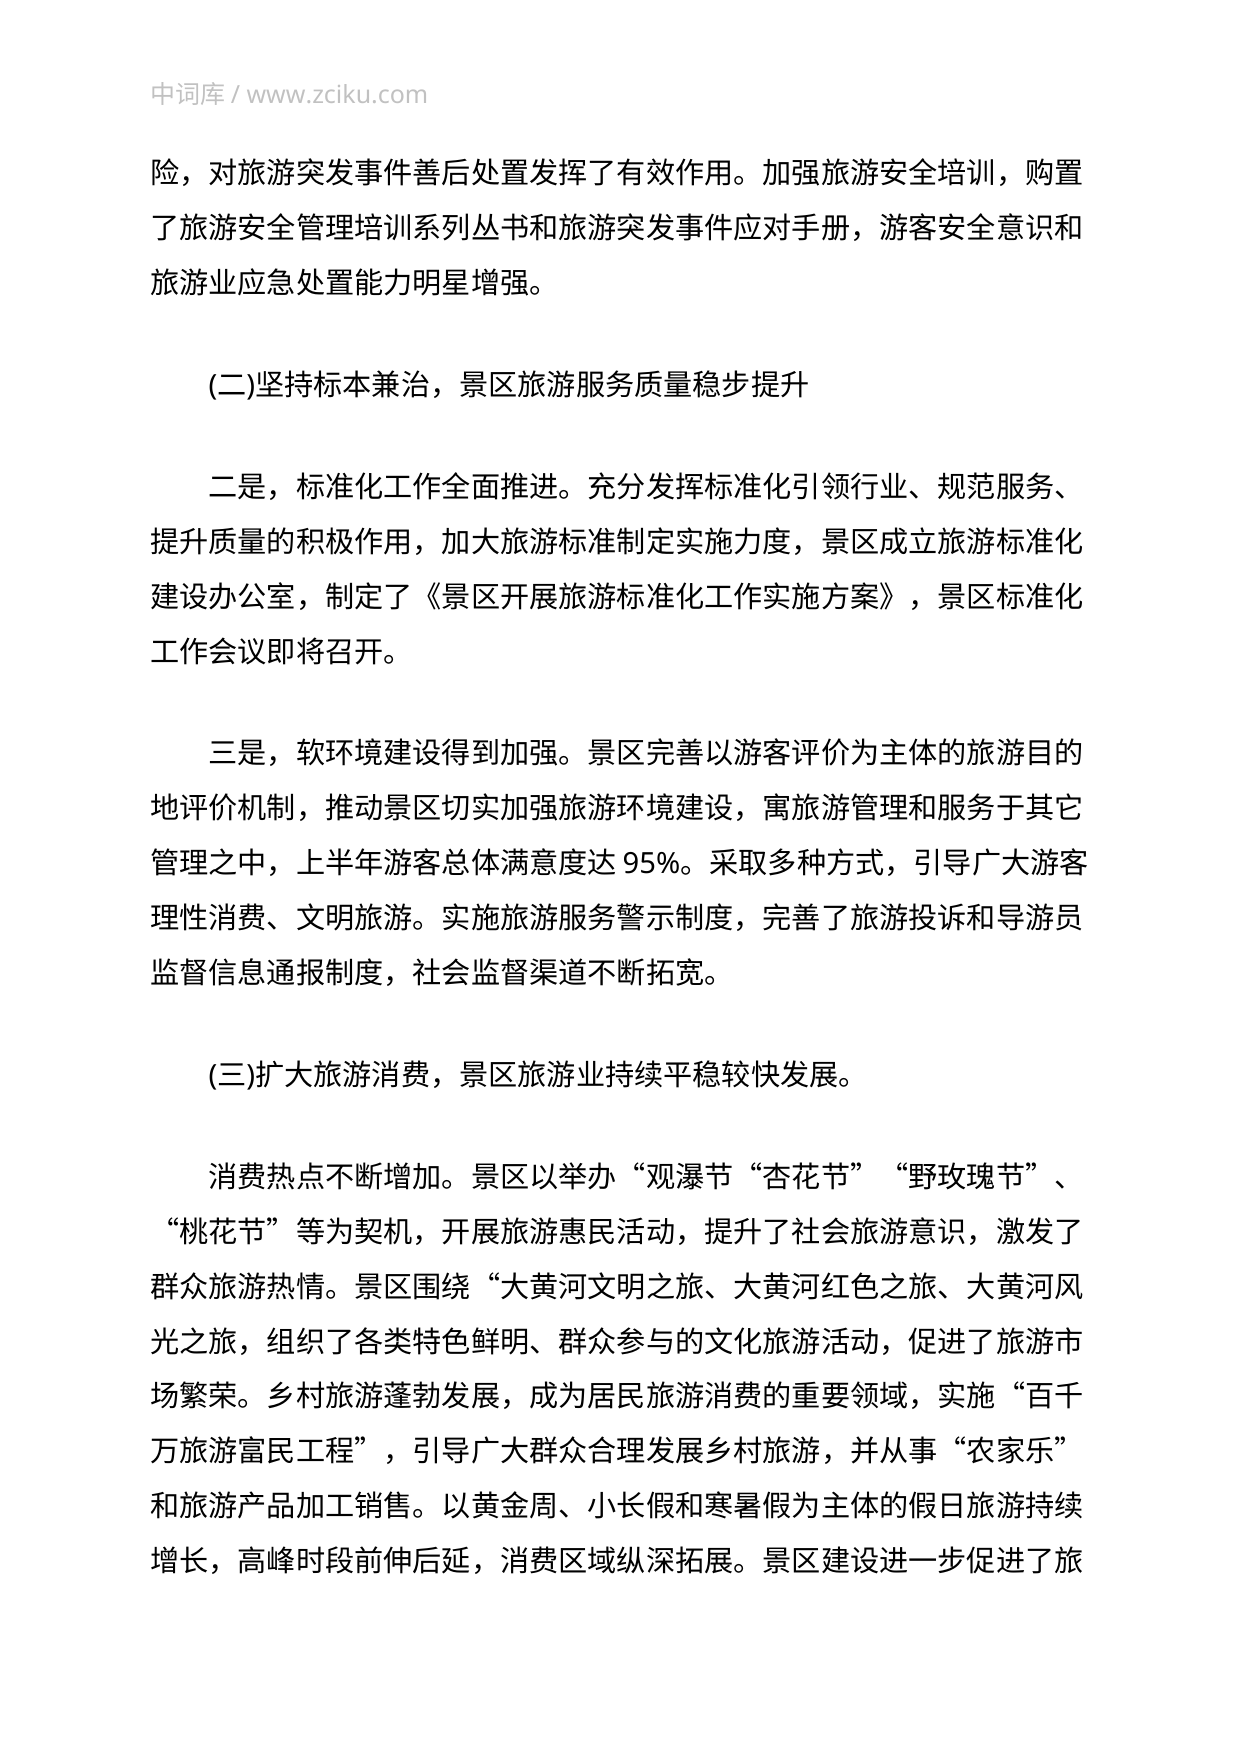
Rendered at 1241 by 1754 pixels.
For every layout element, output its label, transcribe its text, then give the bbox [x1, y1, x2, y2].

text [150, 1153, 1090, 1580]
text 二是，标准化工作全面推进。充分发挥标准化引领行业、规范服务、提升质量的积极作用，加大旅游标准制定实施力度，景区成立旅游标准化建设办公室，制定了《景区开展旅游标准化工作实施方案》，景区标准化工作会议即将召开。 [150, 463, 1090, 671]
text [150, 150, 1090, 302]
text (二)坚持标本兼治，景区旅游服务质量稳步提升 [150, 362, 1090, 404]
text (三)扩大旅游消费，景区旅游业持续平稳较快发展。 [150, 1051, 1090, 1094]
text 三是，软环境建设得到加强。景区完善以游客评价为主体的旅游目的地评价机制，推动景区切实加强旅游环境建设，寓旅游管理和服务于其它管理之中，上半年游客总体满意度达95%。采取多种方式，引导广大游客理性消费、文明旅游。实施旅游服务警示制度，完善了旅游投诉和导游员监督信息通报制度，社会监督渠道不断拓宽。 [150, 730, 1090, 992]
